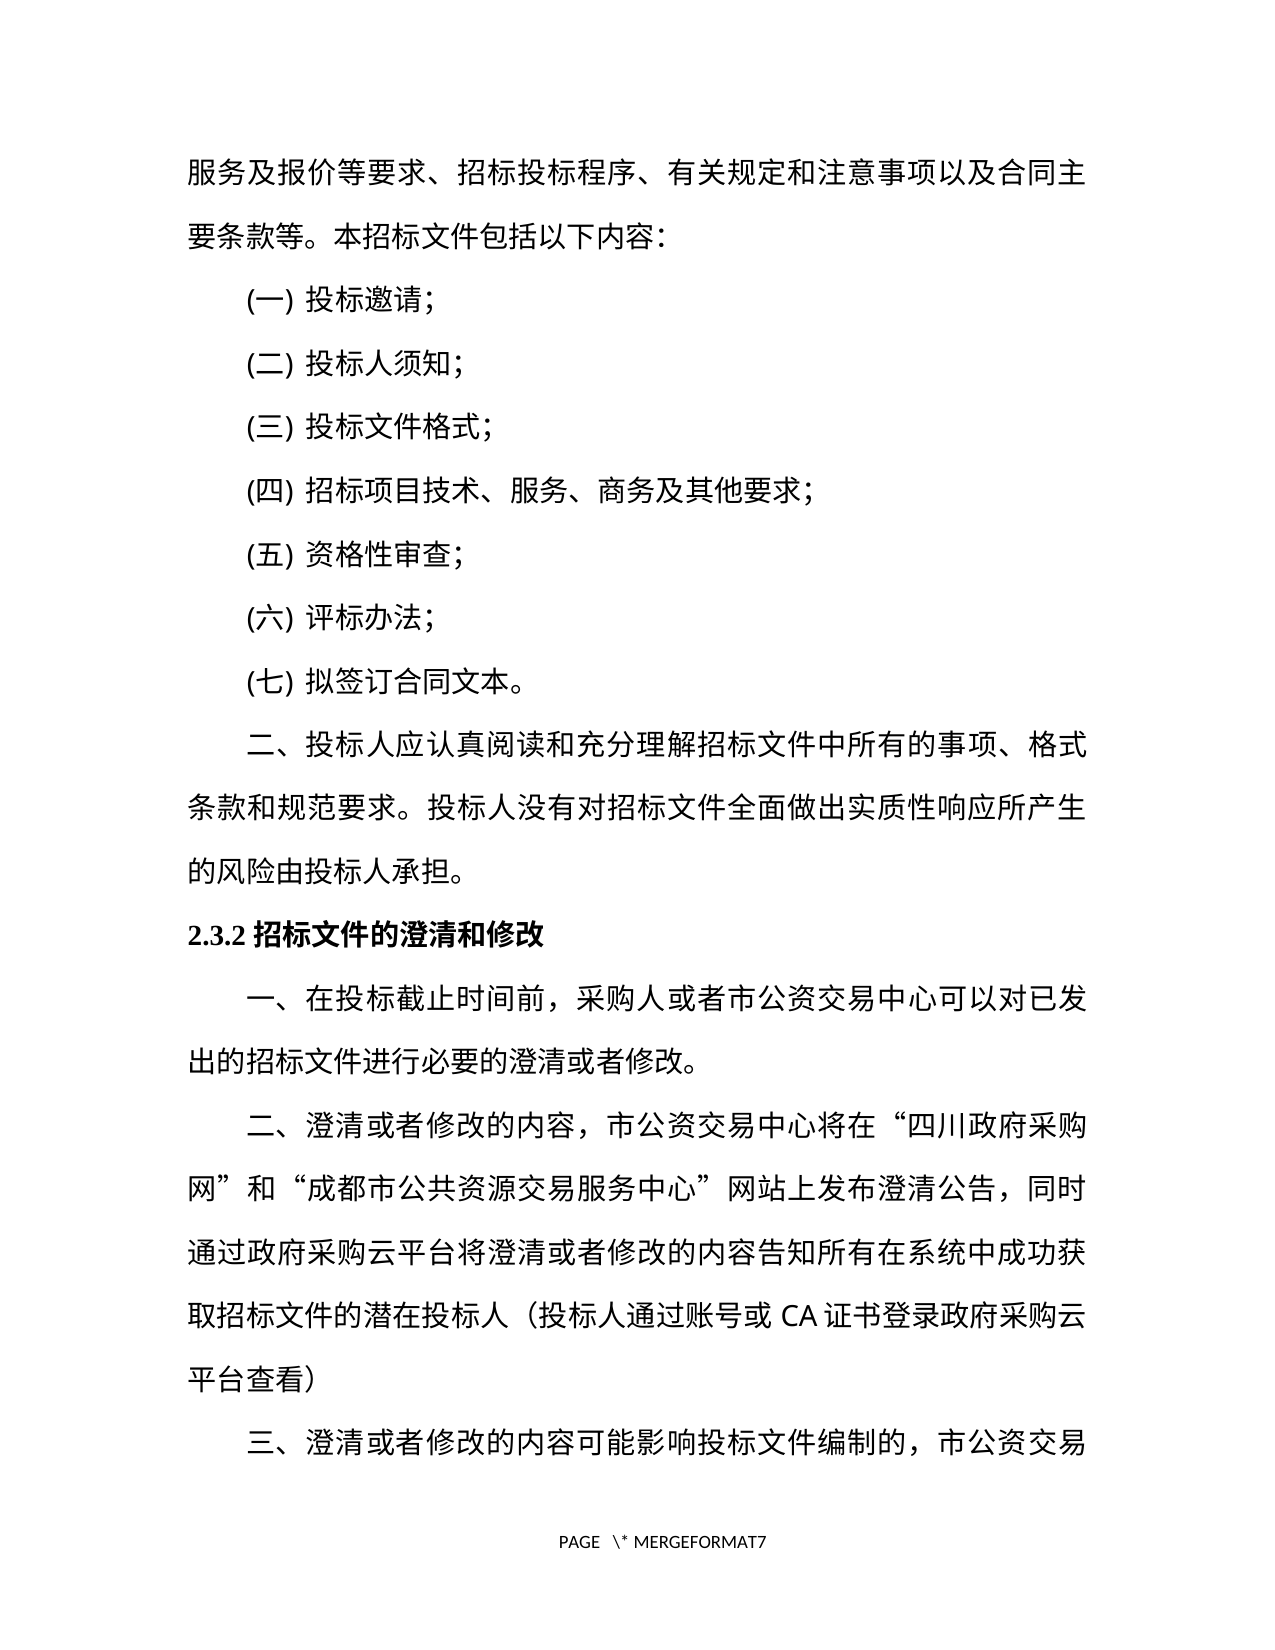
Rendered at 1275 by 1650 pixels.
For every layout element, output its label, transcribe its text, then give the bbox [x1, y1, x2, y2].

list 招标文件的澄清和修改 [187, 912, 1087, 954]
list 在投标截止时间前，采购人或者市公资交易中心可以对已发出的招标文件进行必要的澄清或者修改。 [187, 975, 1087, 1081]
list 澄清或者修改的内容，市公资交易中心将在“四川政府采购网”和“成都市公共资源交易服务中心”网站上发布澄清公告，同时通过政府采购云平台将澄清或者修改的内容告知所有在系统中成功获取招标文件的潜在投标人（投标人通过账号或CA证书登录政府采购云平台查看） [187, 1102, 1087, 1398]
list 评标办法； [187, 594, 1087, 637]
list 投标邀请； [187, 277, 1087, 319]
list 资格性审查； [187, 531, 1087, 573]
list 投标人须知； [187, 340, 1087, 383]
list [187, 150, 1087, 256]
list 招标项目技术、服务、商务及其他要求； [187, 467, 1087, 510]
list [187, 1419, 1087, 1462]
list 投标文件格式； [187, 404, 1087, 446]
list 拟签订合同文本。 [187, 658, 1087, 701]
list 投标人应认真阅读和充分理解招标文件中所有的事项、格式条款和规范要求。投标人没有对招标文件全面做出实质性响应所产生的风险由投标人承担。 [187, 722, 1087, 891]
